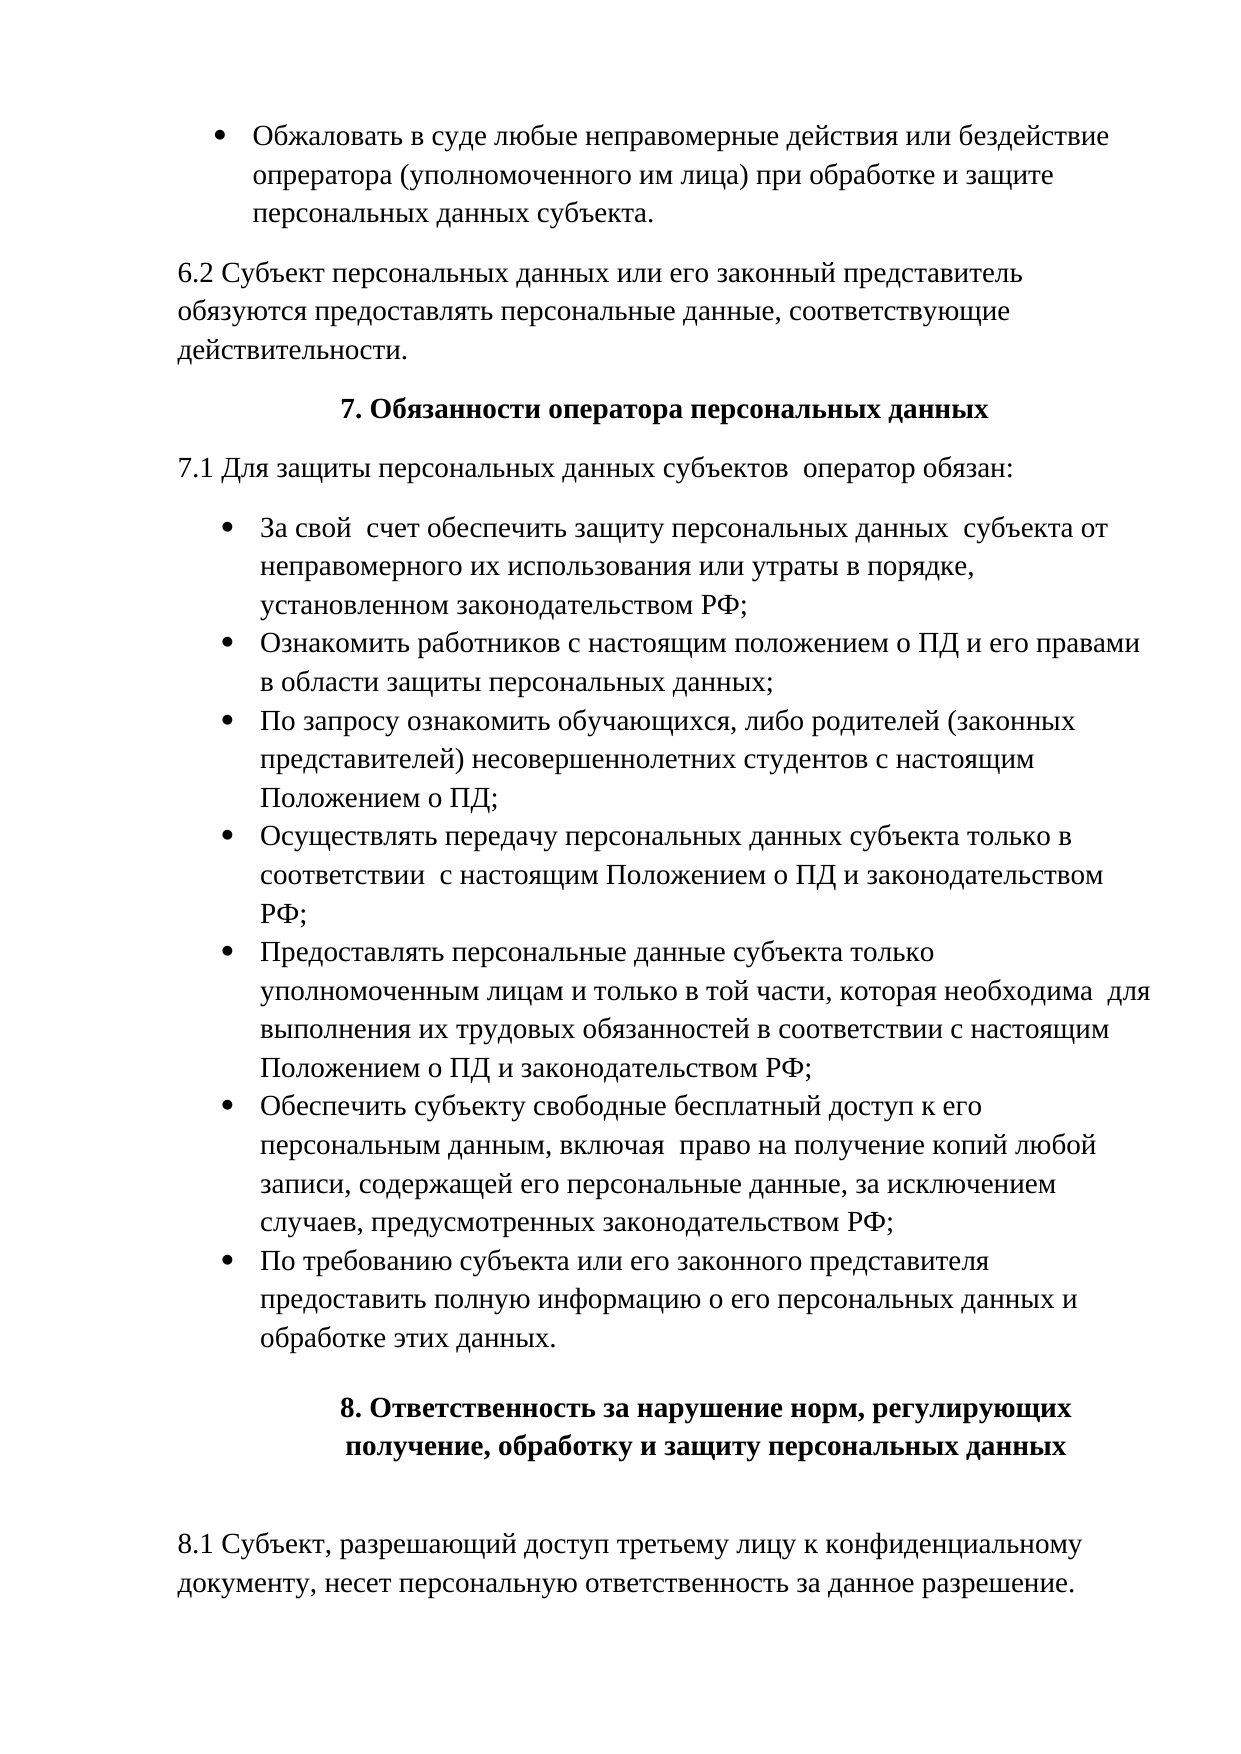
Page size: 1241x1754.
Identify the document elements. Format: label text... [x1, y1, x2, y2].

text 7. Обязанности оператора персональных данных [177, 391, 1152, 425]
text 7.1 Для защиты персональных данных субъектов оператор обязан: [177, 451, 1152, 484]
list Обжаловать в суде любые неправомерные действия или бездействие опрератора (уполномоченного им лица) при обработке и защите персональных данных субъекта. [215, 118, 1152, 229]
list По требованию субъекта или его законного представителя предоставить полную информацию о его персональных данных и обработке этих данных. [222, 1243, 1152, 1386]
list 8. Ответственность за нарушение норм, регулирующих получение, обработку и защиту персональных данных [260, 1390, 1152, 1462]
list За свой счет обеспечить защиту персональных данных субъекта от неправомерного их использования или утраты в порядке, установленном законодательством РФ; [222, 510, 1152, 621]
list Ознакомить работников с настоящим положением о ПД и его правами в области защиты персональных данных; [222, 626, 1152, 698]
list Осуществлять передачу персональных данных субъекта только в соответствии с настоящим Положением о ПД и законодательством РФ; [222, 818, 1152, 929]
text 6.2 Субъект персональных данных или его законный представитель обязуются предоставлять персональные данные, соответствующие действительности. [177, 255, 1152, 365]
list Обеспечить субъекту свободные бесплатный доступ к его персональным данным, включая право на получение копий любой записи, содержащей его персональные данные, за исключением случаев, предусмотренных законодательством РФ; [222, 1088, 1152, 1238]
text 8.1 Субъект, разрешающий доступ третьему лицу к конфиденциальному документу, несет персональную ответственность за данное разрешение. [177, 1526, 1152, 1598]
list По запросу ознакомить обучающихся, либо родителей (законных представителей) несовершеннолетних студентов с настоящим Положением о ПД; [222, 703, 1152, 813]
list Предоставлять персональные данные субъекта только уполномоченным лицам и только в той части, которая необходима для выполнения их трудовых обязанностей в соответствии с настоящим Положением о ПД и законодательством РФ; [222, 934, 1152, 1083]
